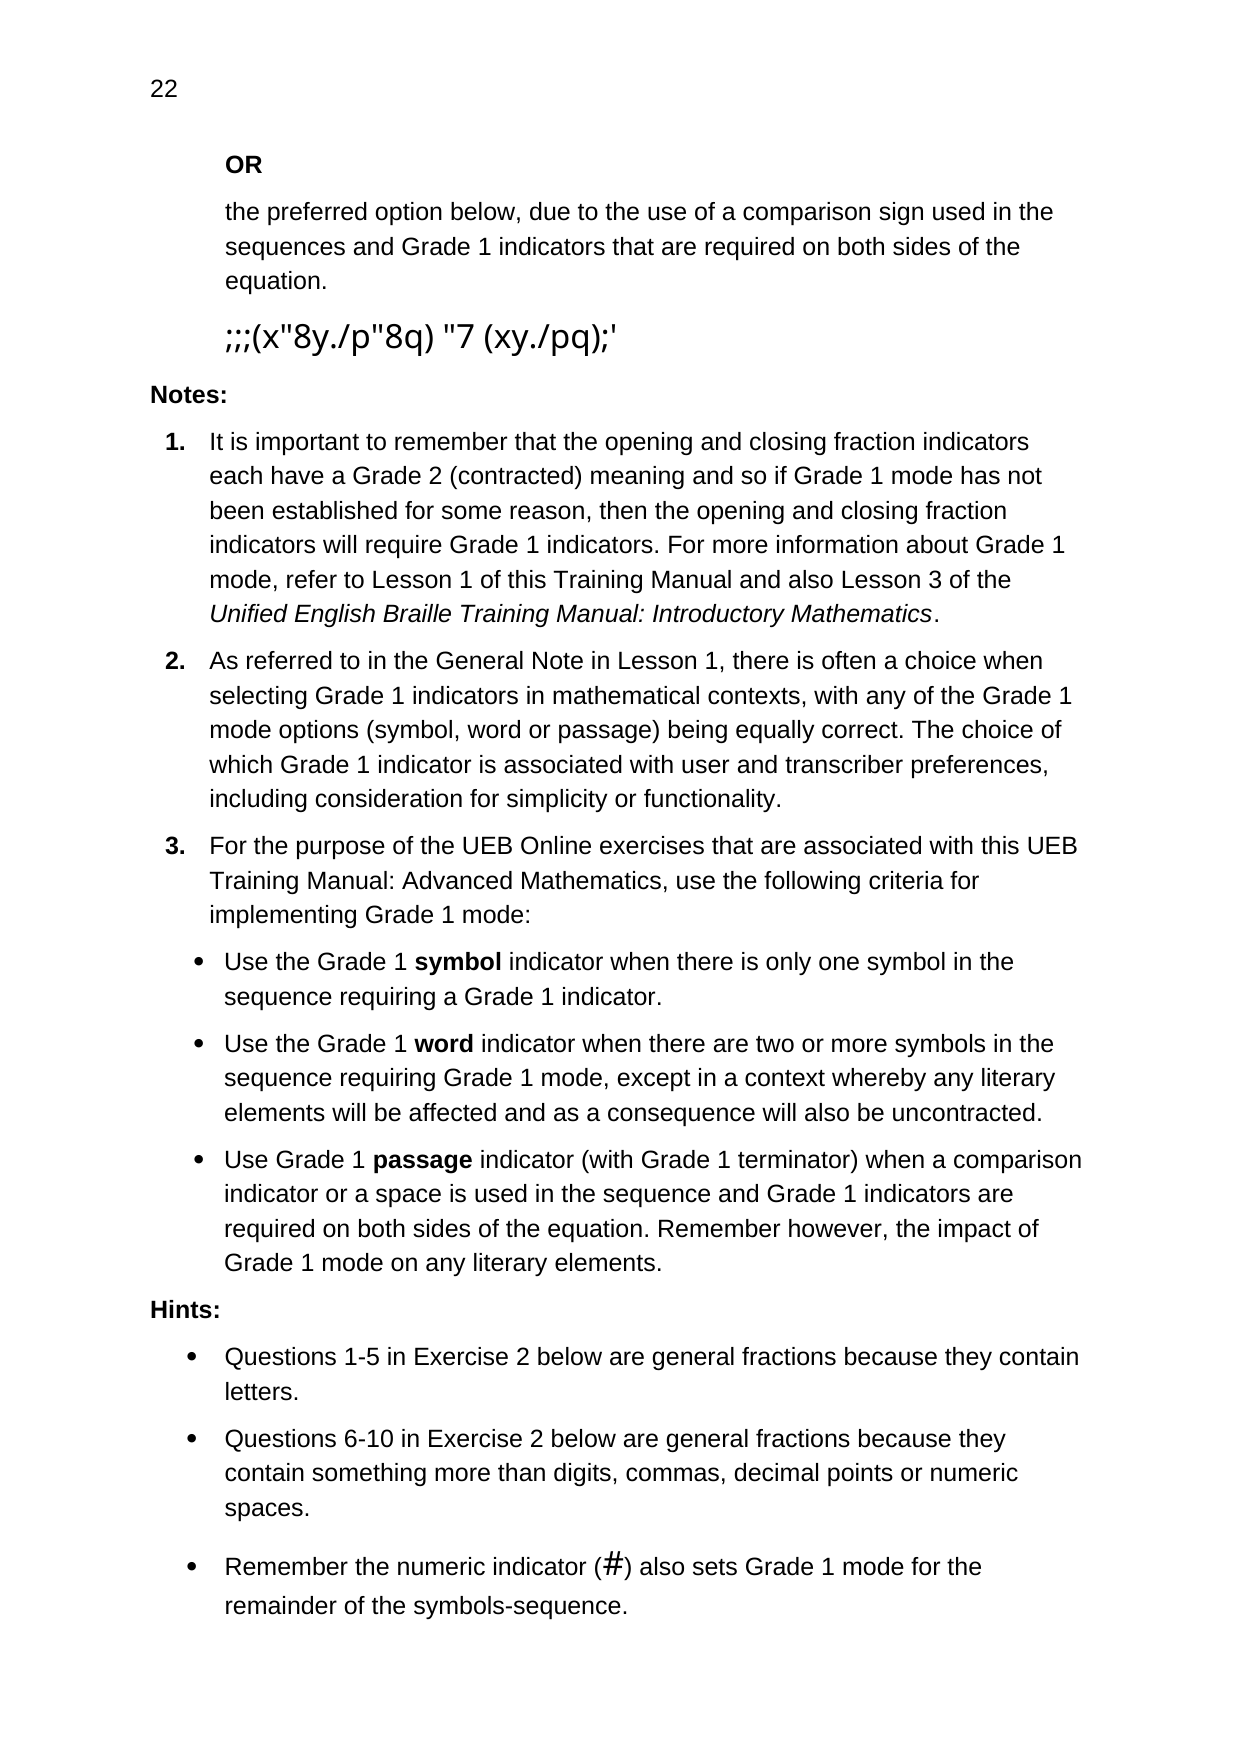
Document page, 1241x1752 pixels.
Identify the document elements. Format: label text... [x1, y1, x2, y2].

list Use the Grade 1 symbol indicator when there is only one symbol in the sequence requiring a Grade 1 indicator. [194, 947, 1090, 1010]
list It is important to remember that the opening and closing fraction indicators each have a Grade 2 (contracted) meaning and so if Grade 1 mode has not been established for some reason, then the opening and closing fraction indicators will require Grade 1 indicators. For more information about Grade 1 mode, refer to Lesson 1 of this Training Manual and also Lesson 3 of the Unified English Braille Training Manual: Introductory Mathematics. [165, 427, 1090, 628]
text ;;;(x"8y./p"8q) "7 (xy./pq);' [225, 313, 1090, 358]
text OR [225, 150, 1090, 179]
list Questions 6-10 in Exercise 2 below are general fractions because they contain something more than digits, commas, decimal points or numeric spaces. [187, 1424, 1090, 1522]
list Use Grade 1 passage indicator (with Grade 1 terminator) when a comparison indicator or a space is used in the sequence and Grade 1 indicators are required on both sides of the equation. Remember however, the impact of Grade 1 mode on any literary elements. [194, 1145, 1090, 1277]
text the preferred option below, due to the use of a comparison sign used in the sequences and Grade 1 indicators that are required on both sides of the equation. [225, 197, 1090, 295]
list As referred to in the General Note in Lesson 1, there is often a choice when selecting Grade 1 indicators in mathematical contexts, with any of the Grade 1 mode options (symbol, word or passage) being equally correct. The choice of which Grade 1 indicator is associated with user and transcriber preferences, including consideration for simplicity or functionality. [165, 646, 1090, 813]
text Notes: [150, 380, 1090, 409]
list For the purpose of the UEB Online exercises that are associated with this UEB Training Manual: Advanced Mathematics, use the following criteria for implementing Grade 1 mode: [165, 831, 1090, 929]
list Remember the numeric indicator (#) also sets Grade 1 mode for the remainder of the symbols-sequence. [187, 1540, 1090, 1620]
list Questions 1-5 in Exercise 2 below are general fractions because they contain letters. [187, 1342, 1090, 1406]
list Use the Grade 1 word indicator when there are two or more symbols in the sequence requiring Grade 1 mode, except in a context whereby any literary elements will be affected and as a consequence will also be uncontracted. [194, 1029, 1090, 1126]
text Hints: [150, 1295, 1090, 1324]
